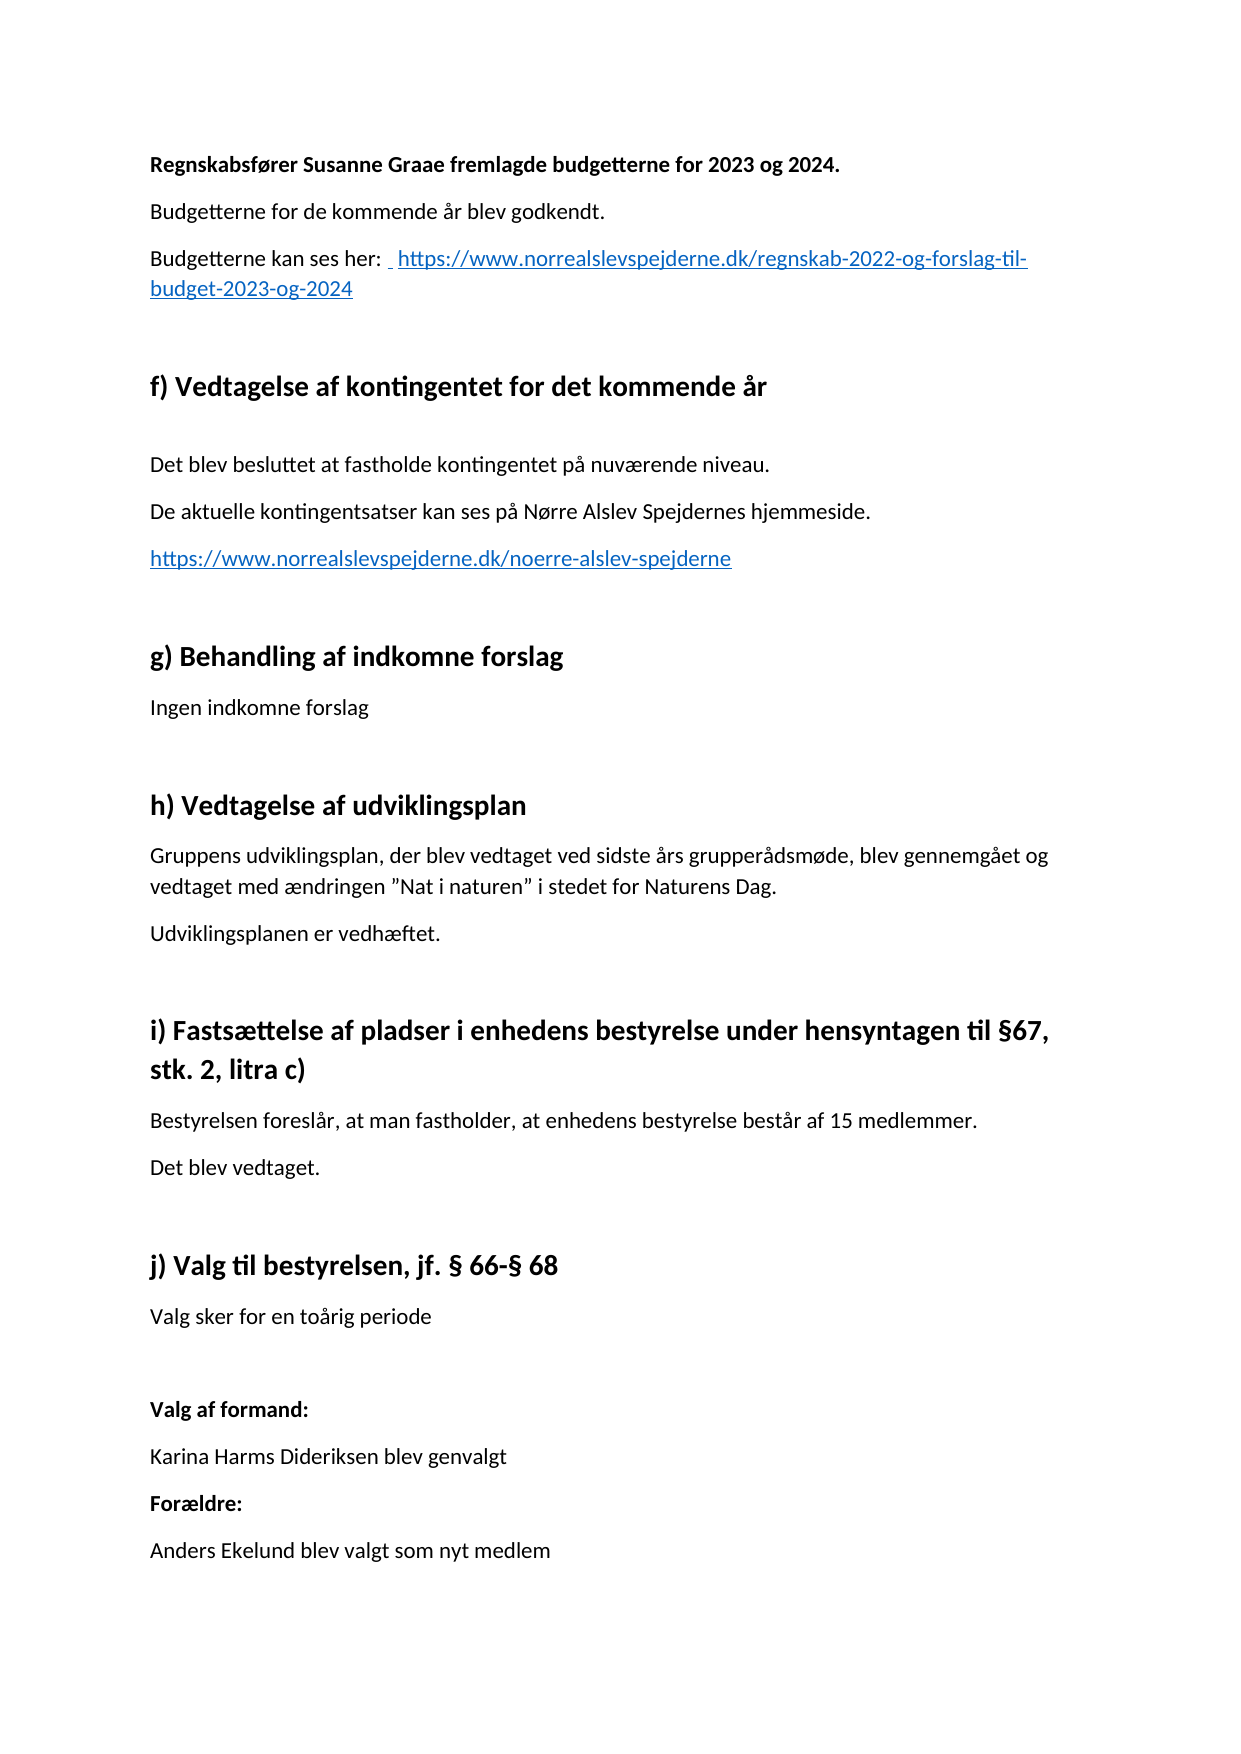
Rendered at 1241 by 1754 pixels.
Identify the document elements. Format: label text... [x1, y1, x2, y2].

text Budgetterne kan ses her: https://www.norrealslevspejderne.dk/regnskab-2022-og-forslag-til-budget-2023-og-2024 [150, 244, 1090, 302]
text h) Vedtagelse af udviklingsplan [150, 787, 1090, 822]
text Gruppens udviklingsplan, der blev vedtaget ved sidste års grupperådsmøde, blev gennemgået og vedtaget med ændringen ”Nat i naturen” i stedet for Naturens Dag. [150, 842, 1090, 900]
text g) Behandling af indkomne forslag [150, 638, 1090, 673]
text j) Valg til bestyrelsen, jf. § 66-§ 68 [150, 1247, 1090, 1282]
text Det blev besluttet at fastholde kontingentet på nuværende niveau. [150, 450, 1090, 478]
text Bestyrelsen foreslår, at man fastholder, at enhedens bestyrelse består af 15 medlemmer. [150, 1106, 1090, 1134]
text Udviklingsplanen er vedhæftet. [150, 919, 1090, 947]
text Anders Ekelund blev valgt som nyt medlem [150, 1536, 1090, 1564]
text Regnskabsfører Susanne Graae fremlagde budgetterne for 2023 og 2024. [150, 150, 1090, 178]
text Karina Harms Dideriksen blev genvalgt [150, 1442, 1090, 1470]
text Ingen indkomne forslag [150, 693, 1090, 721]
text Det blev vedtaget. [150, 1153, 1090, 1181]
text Valg af formand: [150, 1396, 1090, 1423]
text De aktuelle kontingentsatser kan ses på Nørre Alslev Spejdernes hjemmeside. [150, 497, 1090, 525]
text Budgetterne for de kommende år blev godkendt. [150, 197, 1090, 225]
text https://www.norrealslevspejderne.dk/noerre-alslev-spejderne [150, 544, 1090, 572]
text f) Vedtagelse af kontingentet for det kommende år [150, 368, 1090, 403]
text i) Fastsættelse af pladser i enhedens bestyrelse under hensyntagen til §67, stk. 2, litra c) [150, 1012, 1090, 1087]
text Forældre: [150, 1489, 1090, 1517]
text Valg sker for en toårig periode [150, 1302, 1090, 1330]
